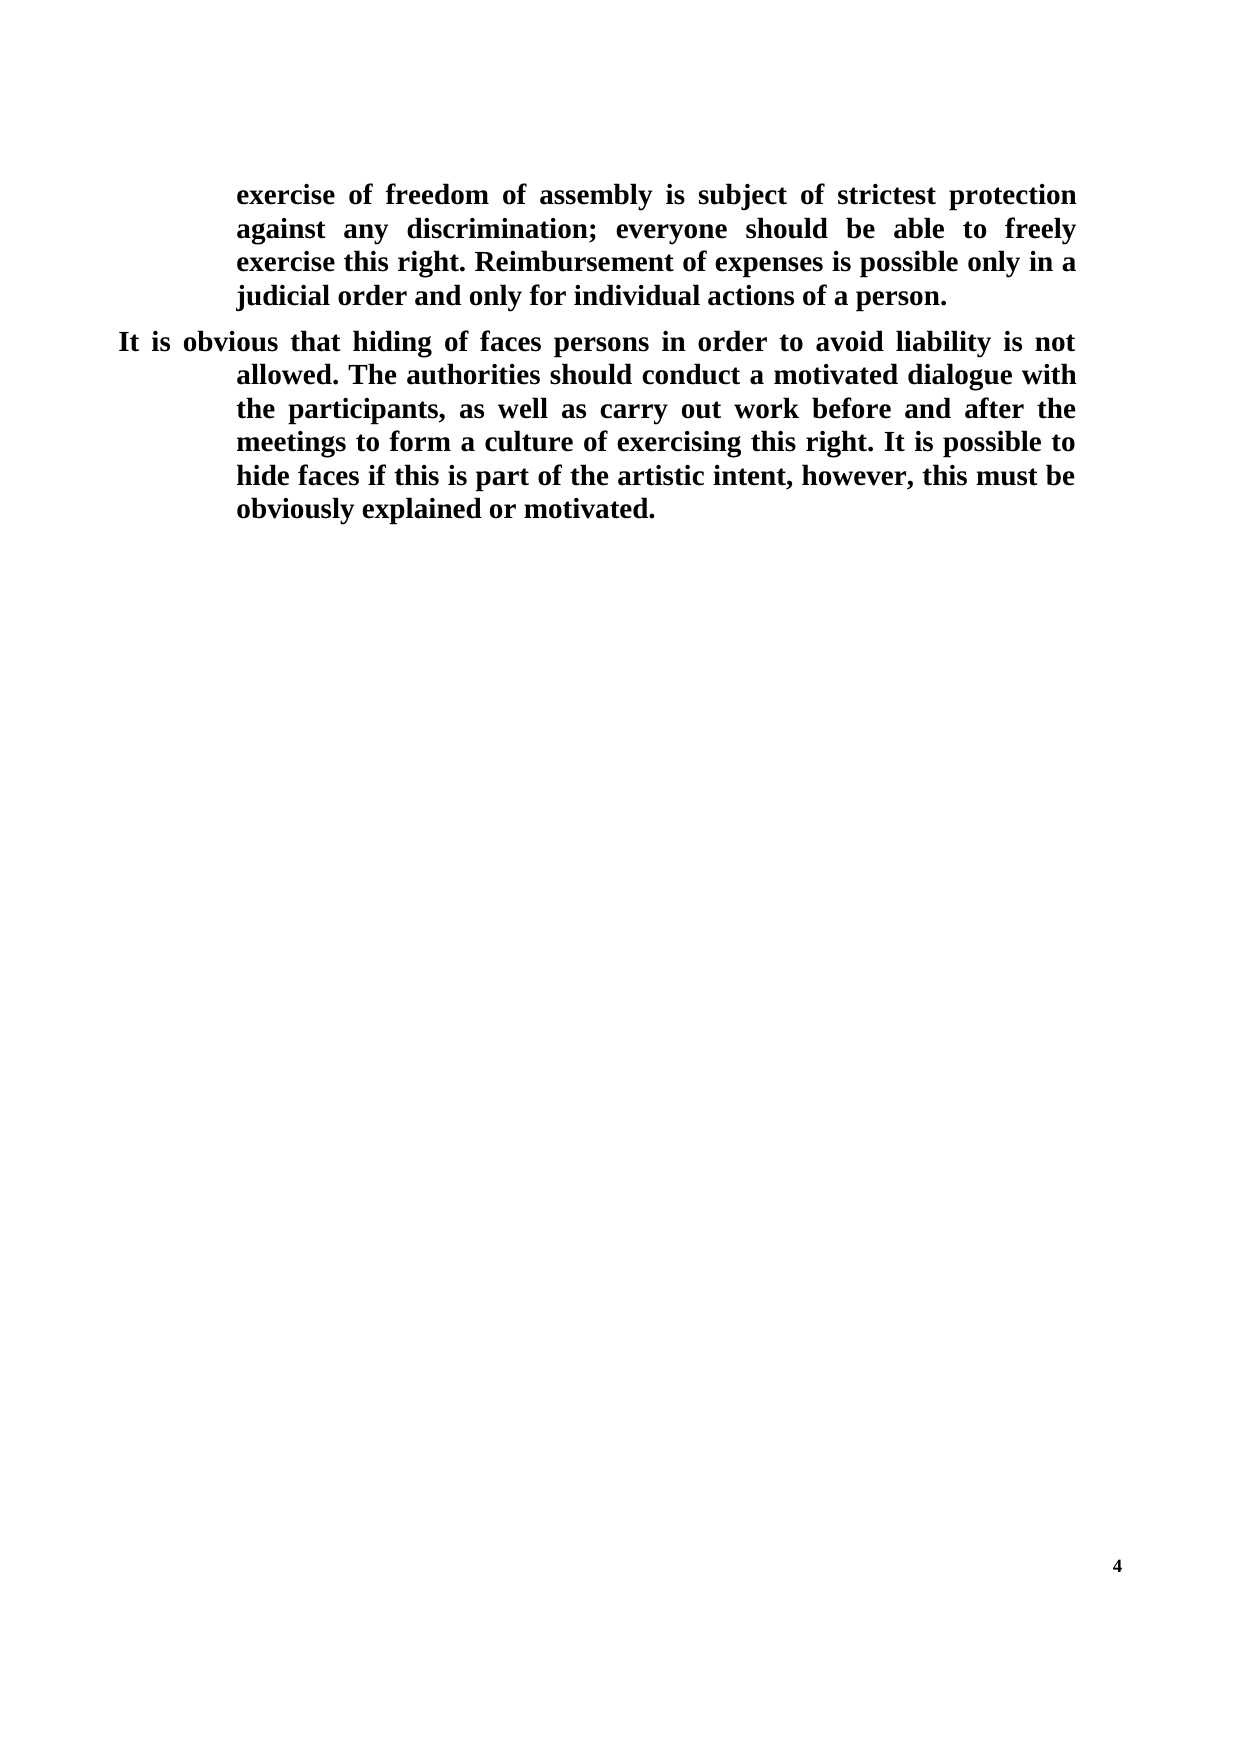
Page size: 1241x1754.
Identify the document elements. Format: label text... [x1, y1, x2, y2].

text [118, 177, 1077, 311]
text It is obvious that hiding of faces persons in order to avoid liability is not allowed. The authorities should conduct a motivated dialogue with the participants, as well as carry out work before and after the meetings to form a culture of exercising this right. It is possible to hide faces if this is part of the artistic intent, however, this must be obviously explained or motivated. [118, 324, 1077, 525]
